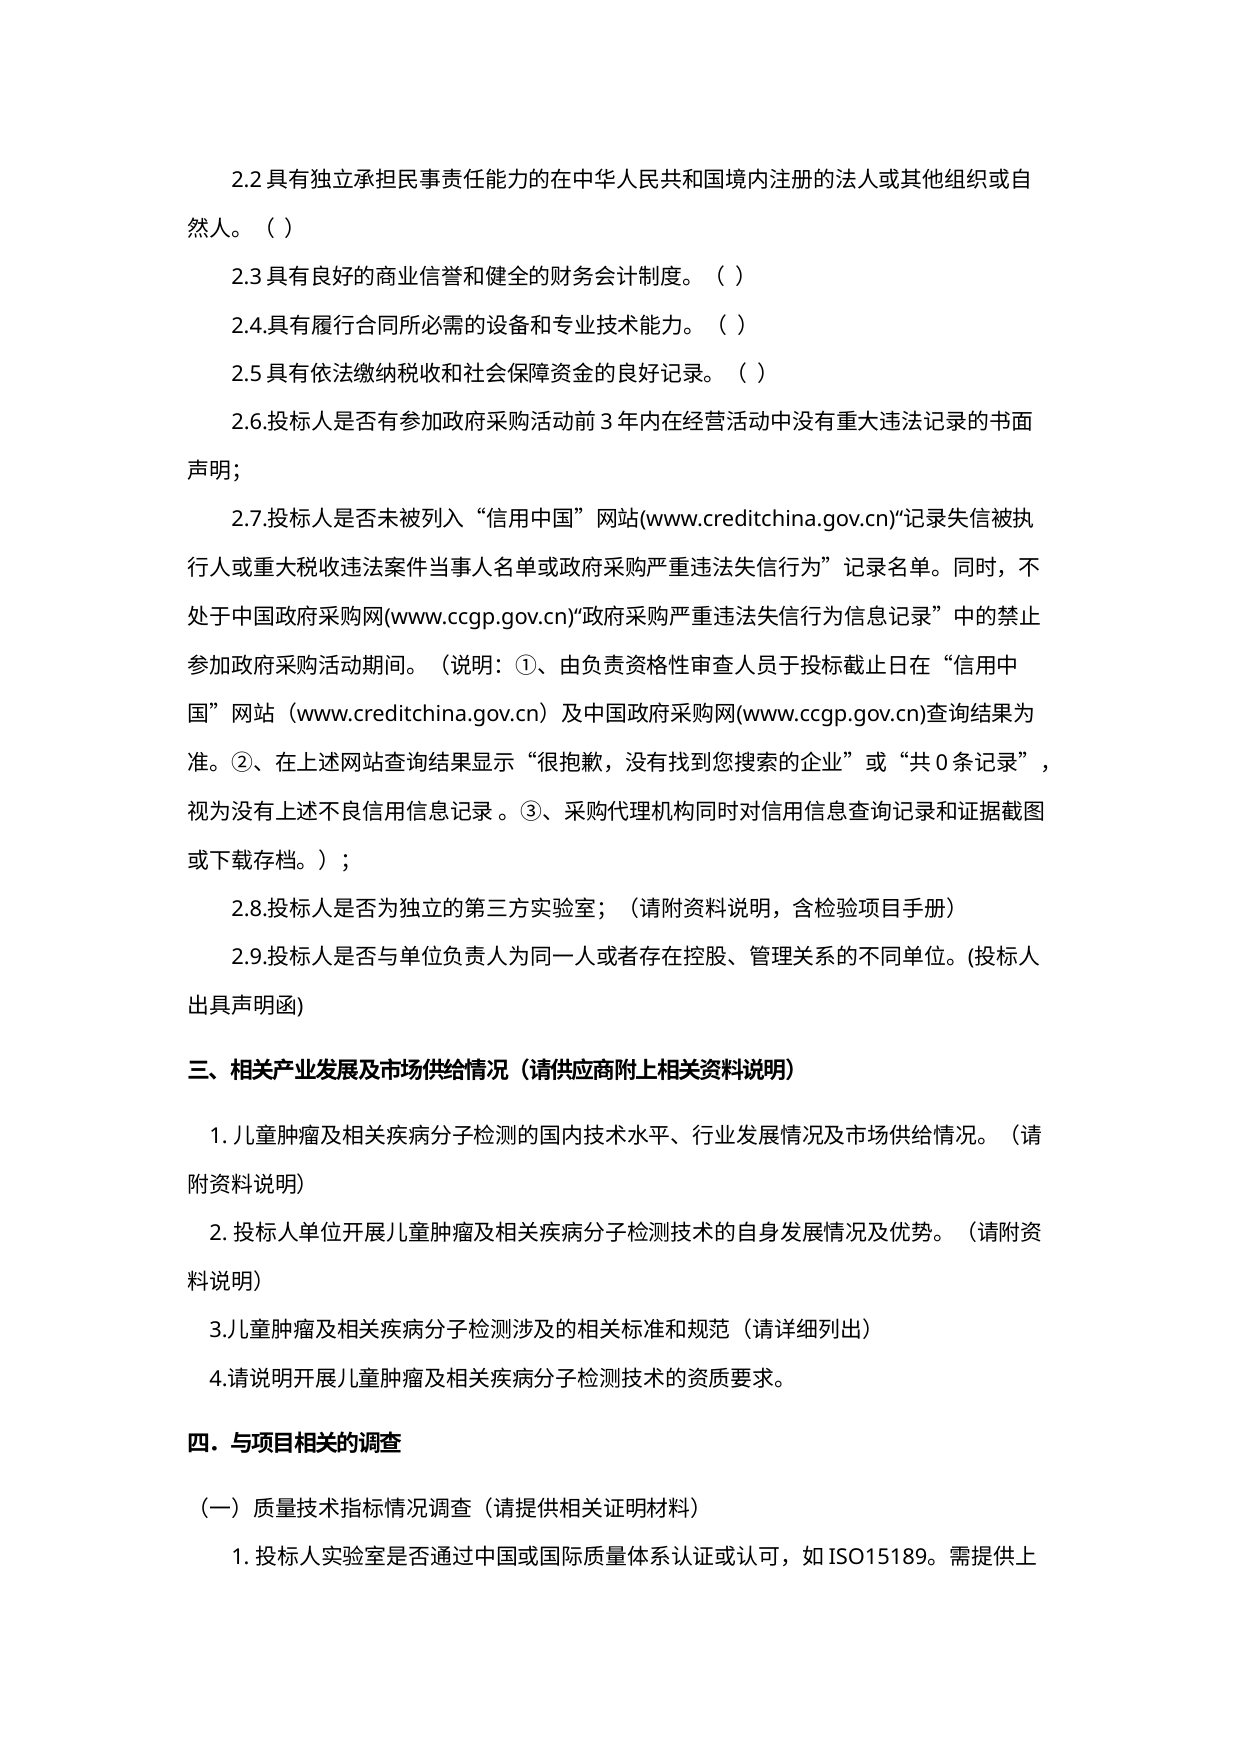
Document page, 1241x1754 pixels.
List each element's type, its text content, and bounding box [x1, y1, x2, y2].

text 四．与项目相关的调查 [187, 1408, 1053, 1473]
text 4.请说明开展儿童肿瘤及相关疾病分子检测技术的资质要求。 [187, 1360, 1053, 1393]
text 2.5具有依法缴纳税收和社会保障资金的良好记录。（ ） [187, 356, 1053, 388]
text 2.4.具有履行合同所必需的设备和专业技术能力。（ ） [187, 307, 1053, 340]
text 2.9.投标人是否与单位负责人为同一人或者存在控股、管理关系的不同单位。(投标人出具声明函) [187, 939, 1053, 1020]
subtitle 三、相关产业发展及市场供给情况（请供应商附上相关资料说明） [187, 1036, 1053, 1101]
text 2.8.投标人是否为独立的第三方实验室；（请附资料说明，含检验项目手册） [187, 891, 1053, 923]
subtitle 2. 投标人单位开展儿童肿瘤及相关疾病分子检测技术的自身发展情况及优势。（请附资料说明） [187, 1215, 1053, 1296]
subtitle 1. 儿童肿瘤及相关疾病分子检测的国内技术水平、行业发展情况及市场供给情况。（请附资料说明） [187, 1118, 1053, 1199]
text 2.7.投标人是否未被列入“信用中国”网站(www.creditchina.gov.cn)“记录失信被执行人或重大税收违法案件当事人名单或政府采购严重违法失信行为”记录名单。同时，不处于中国政府采购网(www.ccgp.gov.cn)“政府采购严重违法失信行为信息记录”中的禁止参加政府采购活动期间。（说明：①、由负责资格性审查人员于投标截止日在“信用中国”网站（www.creditchina.gov.cn）及中国政府采购网(www.ccgp.gov.cn)查询结果为准。②、在上述网站查询结果显示“很抱歉，没有找到您搜索的企业”或“共0条记录”，视为没有上述不良信用信息记录 。③、采购代理机构同时对信用信息查询记录和证据截图或下载存档。）； [187, 501, 1053, 875]
text 2.6.投标人是否有参加政府采购活动前3年内在经营活动中没有重大违法记录的书面声明； [187, 404, 1053, 485]
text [187, 1538, 1053, 1571]
text （一）质量技术指标情况调查（请提供相关证明材料） [187, 1490, 1053, 1523]
text 2.3具有良好的商业信誉和健全的财务会计制度。（ ） [187, 259, 1053, 292]
text 2.2具有独立承担民事责任能力的在中华人民共和国境内注册的法人或其他组织或自然人。（ ） [187, 162, 1053, 243]
text 3.儿童肿瘤及相关疾病分子检测涉及的相关标准和规范（请详细列出） [187, 1312, 1053, 1344]
